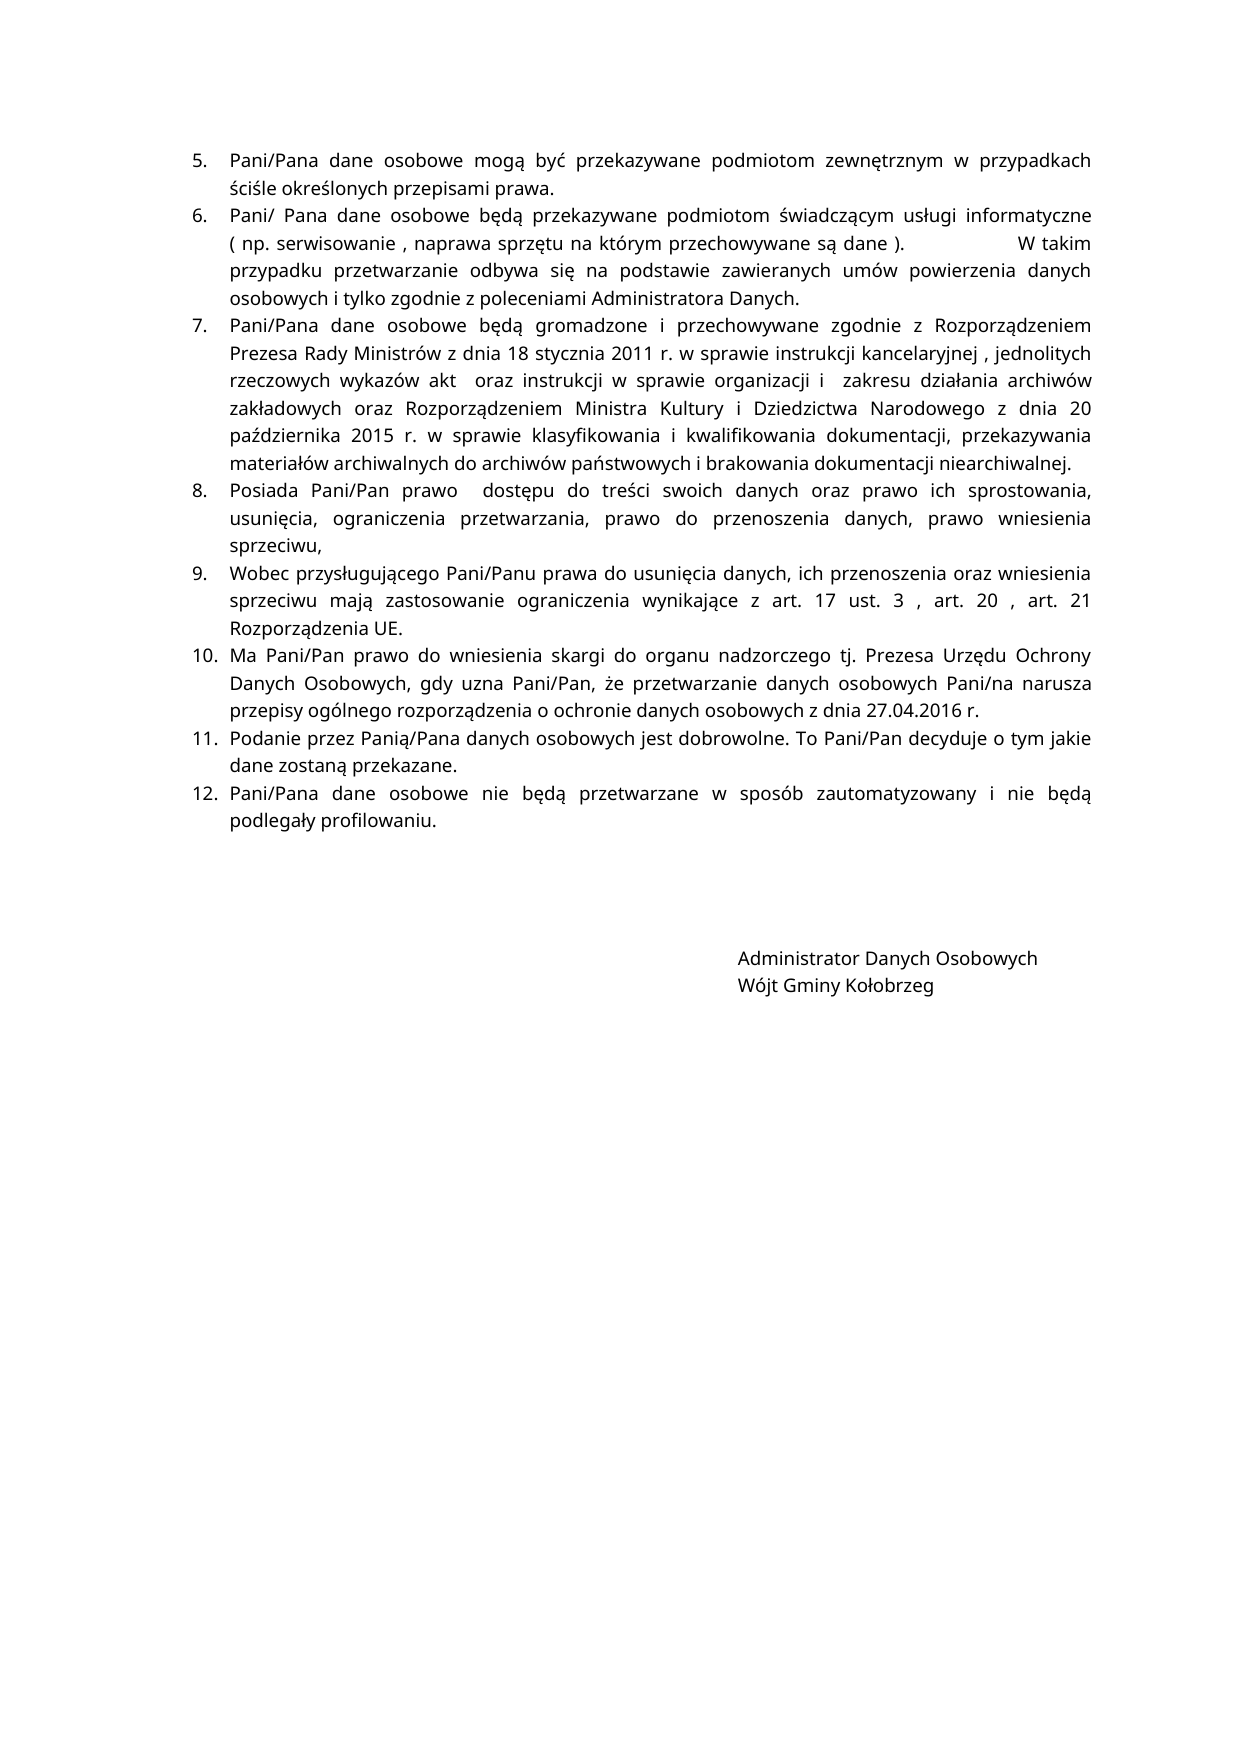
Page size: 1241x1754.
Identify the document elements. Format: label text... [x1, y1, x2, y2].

list Wójt Gminy Kołobrzeg [664, 973, 1093, 998]
list Administrator Danych Osobowych [664, 945, 1093, 971]
list Pani/Pana dane osobowe mogą być przekazywane podmiotom zewnętrznym w przypadkach ściśle określonych przepisami prawa. [192, 148, 1093, 201]
list Podanie przez Panią/Pana danych osobowych jest dobrowolne. To Pani/Pan decyduje o tym jakie dane zostaną przekazane. [192, 725, 1093, 778]
list Posiada Pani/Pan prawo dostępu do treści swoich danych oraz prawo ich sprostowania, usunięcia, ograniczenia przetwarzania, prawo do przenoszenia danych, prawo wniesienia sprzeciwu, [192, 478, 1093, 558]
list Pani/ Pana dane osobowe będą przekazywane podmiotom świadczącym usługi informatyczne ( np. serwisowanie , naprawa sprzętu na którym przechowywane są dane ). W takim przypadku przetwarzanie odbywa się na podstawie zawieranych umów powierzenia danych osobowych i tylko zgodnie z poleceniami Administratora Danych. [192, 203, 1093, 311]
list Wobec przysługującego Pani/Panu prawa do usunięcia danych, ich przenoszenia oraz wniesienia sprzeciwu mają zastosowanie ograniczenia wynikające z art. 17 ust. 3 , art. 20 , art. 21 Rozporządzenia UE. [192, 560, 1093, 641]
list Ma Pani/Pan prawo do wniesienia skargi do organu nadzorczego tj. Prezesa Urzędu Ochrony Danych Osobowych, gdy uzna Pani/Pan, że przetwarzanie danych osobowych Pani/na narusza przepisy ogólnego rozporządzenia o ochronie danych osobowych z dnia 27.04.2016 r. [192, 643, 1093, 723]
list Pani/Pana dane osobowe nie będą przetwarzane w sposób zautomatyzowany i nie będą podlegały profilowaniu. [192, 780, 1093, 833]
list Pani/Pana dane osobowe będą gromadzone i przechowywane zgodnie z Rozporządzeniem Prezesa Rady Ministrów z dnia 18 stycznia 2011 r. w sprawie instrukcji kancelaryjnej , jednolitych rzeczowych wykazów akt oraz instrukcji w sprawie organizacji i zakresu działania archiwów zakładowych oraz Rozporządzeniem Ministra Kultury i Dziedzictwa Narodowego z dnia 20 października 2015 r. w sprawie klasyfikowania i kwalifikowania dokumentacji, przekazywania materiałów archiwalnych do archiwów państwowych i brakowania dokumentacji niearchiwalnej. [192, 313, 1093, 476]
